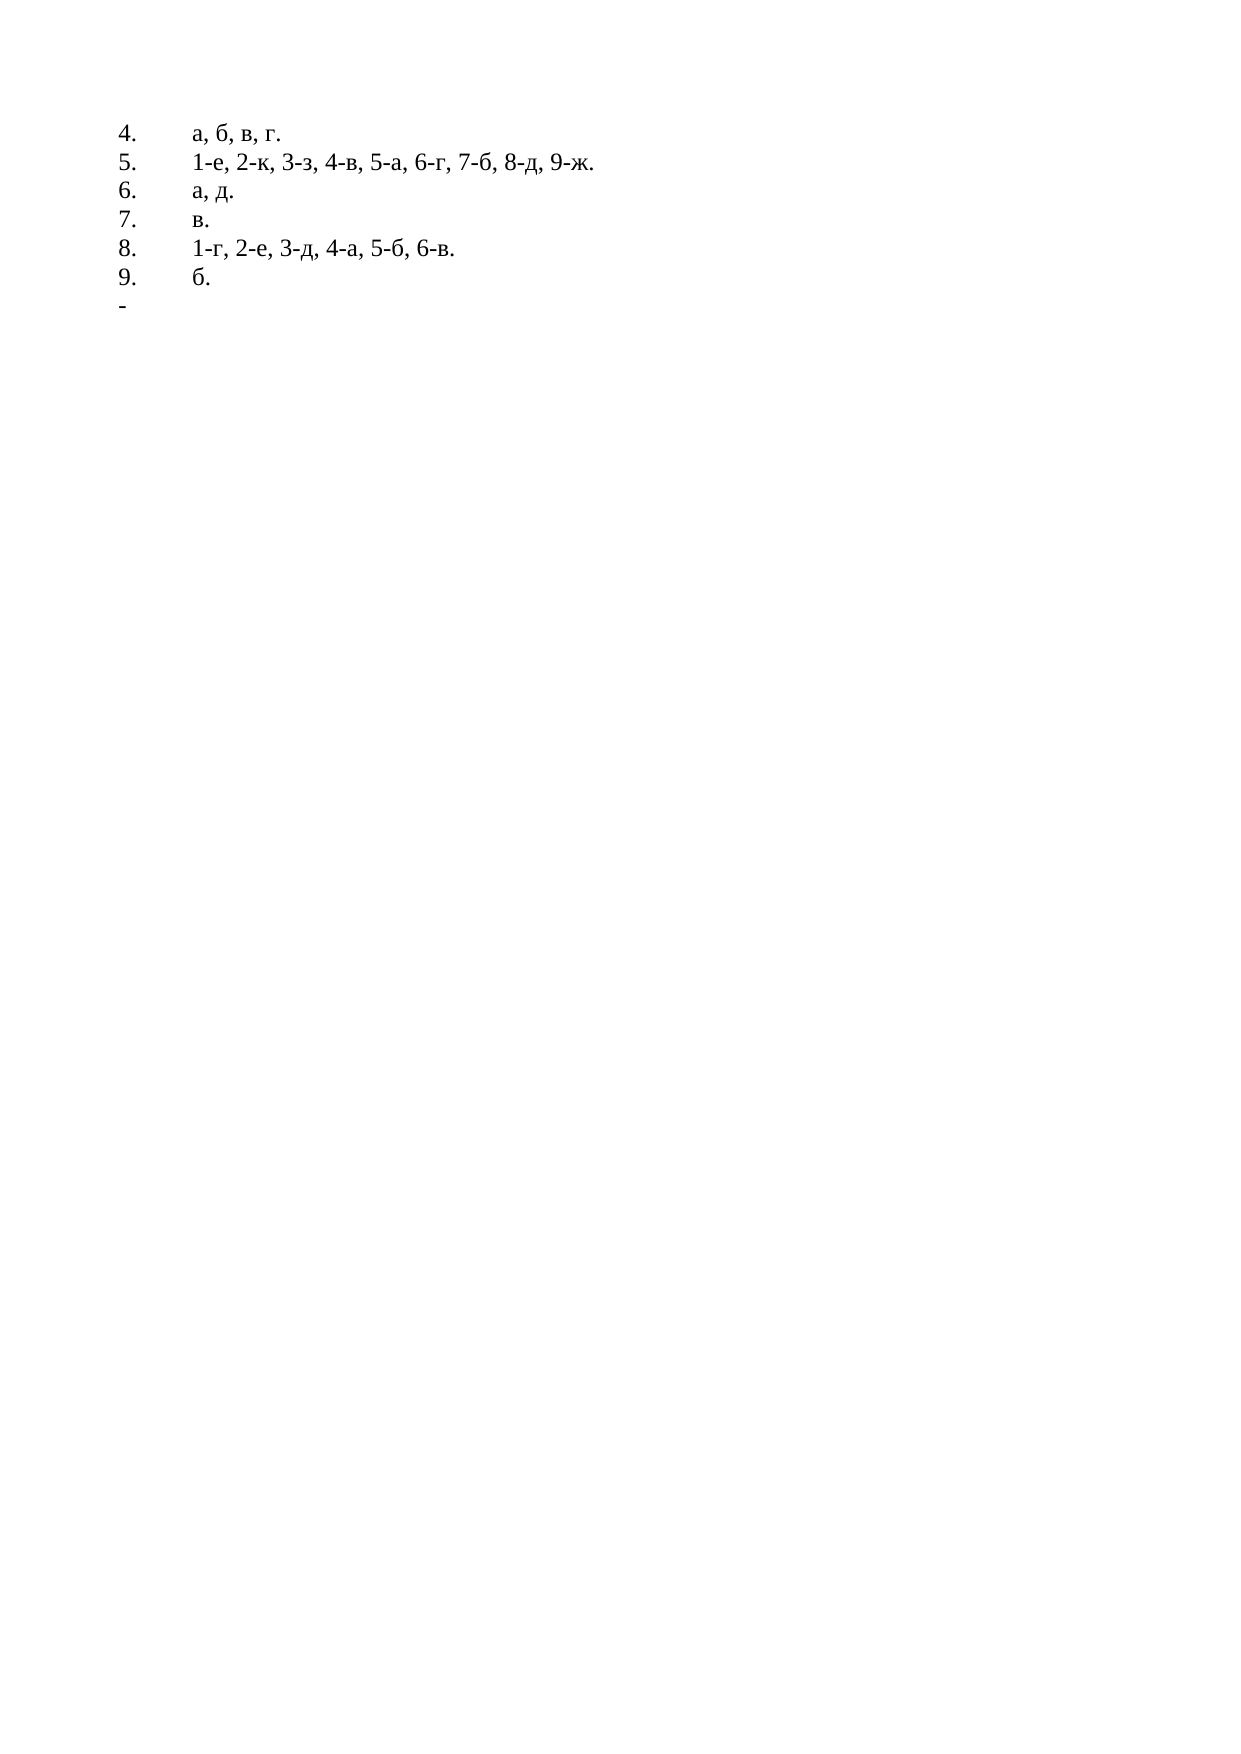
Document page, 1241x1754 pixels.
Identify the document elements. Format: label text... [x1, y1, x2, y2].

list 1-е, 2-к, 3-з, 4-в, 5-а, 6-г, 7-б, 8-д, 9-ж. [118, 147, 1122, 176]
list а, б, в, г. [118, 118, 1122, 147]
text - [118, 291, 1122, 319]
list в. [118, 204, 1122, 233]
list а, д. [118, 176, 1122, 204]
list б. [118, 262, 1122, 291]
list 1-г, 2-е, 3-д, 4-а, 5-б, 6-в. [118, 233, 1122, 262]
